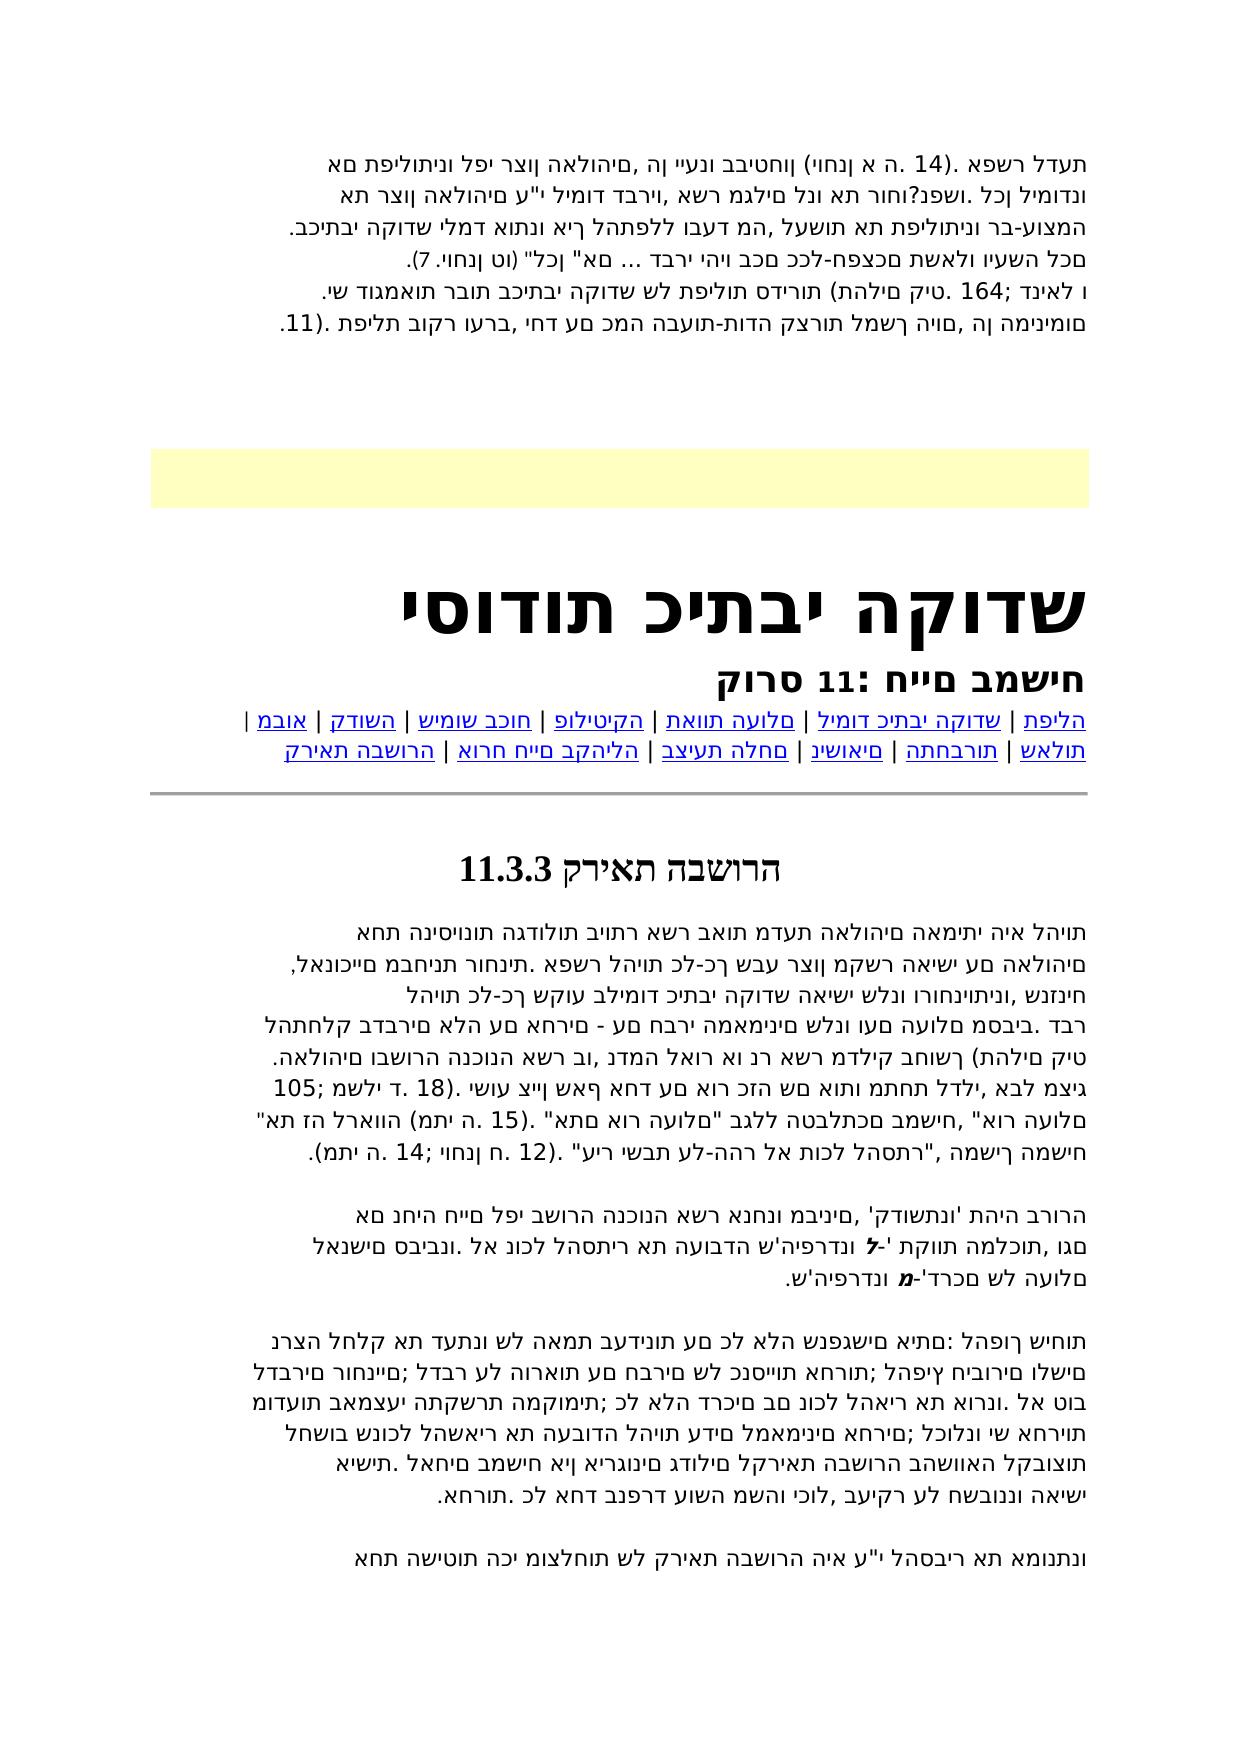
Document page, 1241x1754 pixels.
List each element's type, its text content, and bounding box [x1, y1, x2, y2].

table_header [776, 449, 1089, 508]
table_header שדוקה יבתיכ תודוסי חישמב םייח :11 סרוק | הליפת | שדוקה יבתיכ דומיל | םלועה תוואת | הקיטילופ | חוכב שומיש | השודק | אובמ תולאש | תורבחתה | םיאושינ | םחלה תעיצב | הליהקב םייח חרוא | הרושבה תאירק [151, 561, 1089, 792]
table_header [151, 150, 1089, 364]
table_header [151, 449, 464, 508]
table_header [151, 845, 1089, 1574]
table_header [464, 449, 776, 508]
